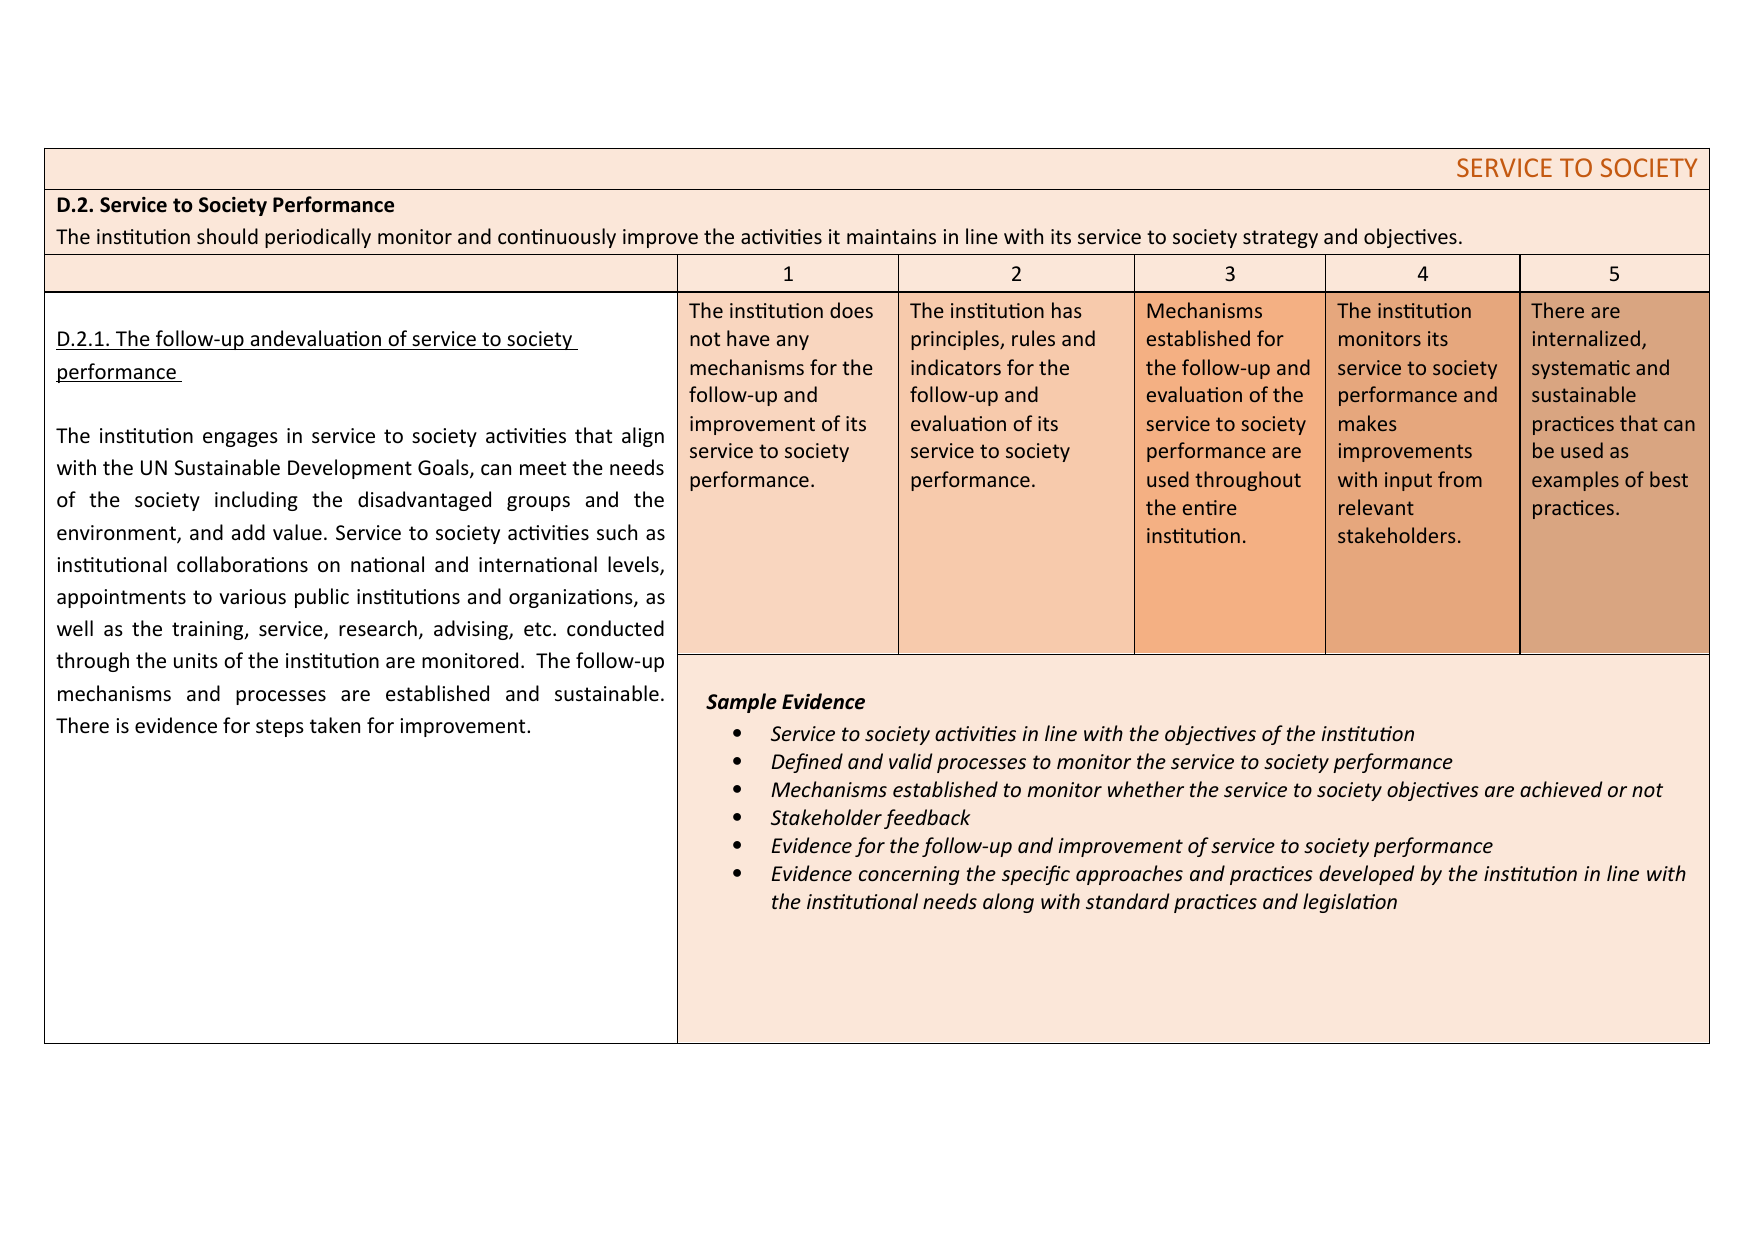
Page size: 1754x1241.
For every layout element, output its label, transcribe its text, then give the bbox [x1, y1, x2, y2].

table_cell [45, 255, 677, 291]
table_cell 4 [1326, 255, 1519, 291]
table_cell The institution does not have any mechanisms for the follow-up and improvement of its service to society performance. [678, 293, 898, 653]
table_cell 1 [678, 255, 898, 291]
table_cell 5 [1521, 255, 1709, 291]
table_cell 3 [1135, 255, 1325, 291]
table_cell Mechanisms established for the follow-up and evaluation of the service to society performance are used throughout the entire institution. [1135, 293, 1325, 653]
table_cell There are internalized, systematic and sustainable practices that can be used as examples of best practices. [1521, 293, 1709, 653]
table_cell 2 [899, 255, 1134, 291]
table_cell The institution has principles, rules and indicators for the follow-up and evaluation of its service to society performance. [899, 293, 1134, 653]
table_cell D.2. Service to Society Performance The institution should periodically monitor and continuously improve the activities it maintains in line with its service to society strategy and objectives. [45, 190, 1709, 254]
table_header SERVICE TO SOCIETY [45, 149, 1709, 189]
table_cell Sample Evidence Service to society activities in line with the objectives of the institution Defined and valid processes to monitor the service to society performance Mechanisms established to monitor whether the service to society objectives are achieved or not Stakeholder feedback Evidence for the follow-up and improvement of service to society performance Evidence concerning the specific approaches and practices developed by the institution in line with the institutional needs along with standard practices and legislation [678, 655, 1709, 1042]
table_cell D.2.1. The follow-up andevaluation of service to society performance The institution engages in service to society activities that align with the UN Sustainable Development Goals, can meet the needs of the society including the disadvantaged groups and the environment, and add value. Service to society activities such as institutional collaborations on national and international levels, appointments to various public institutions and organizations, as well as the training, service, research, advising, etc. conducted through the units of the institution are monitored. The follow-up mechanisms and processes are established and sustainable. There is evidence for steps taken for improvement. [45, 293, 677, 1042]
table_cell The institution monitors its service to society performance and makes improvements with input from relevant stakeholders. [1326, 293, 1519, 653]
